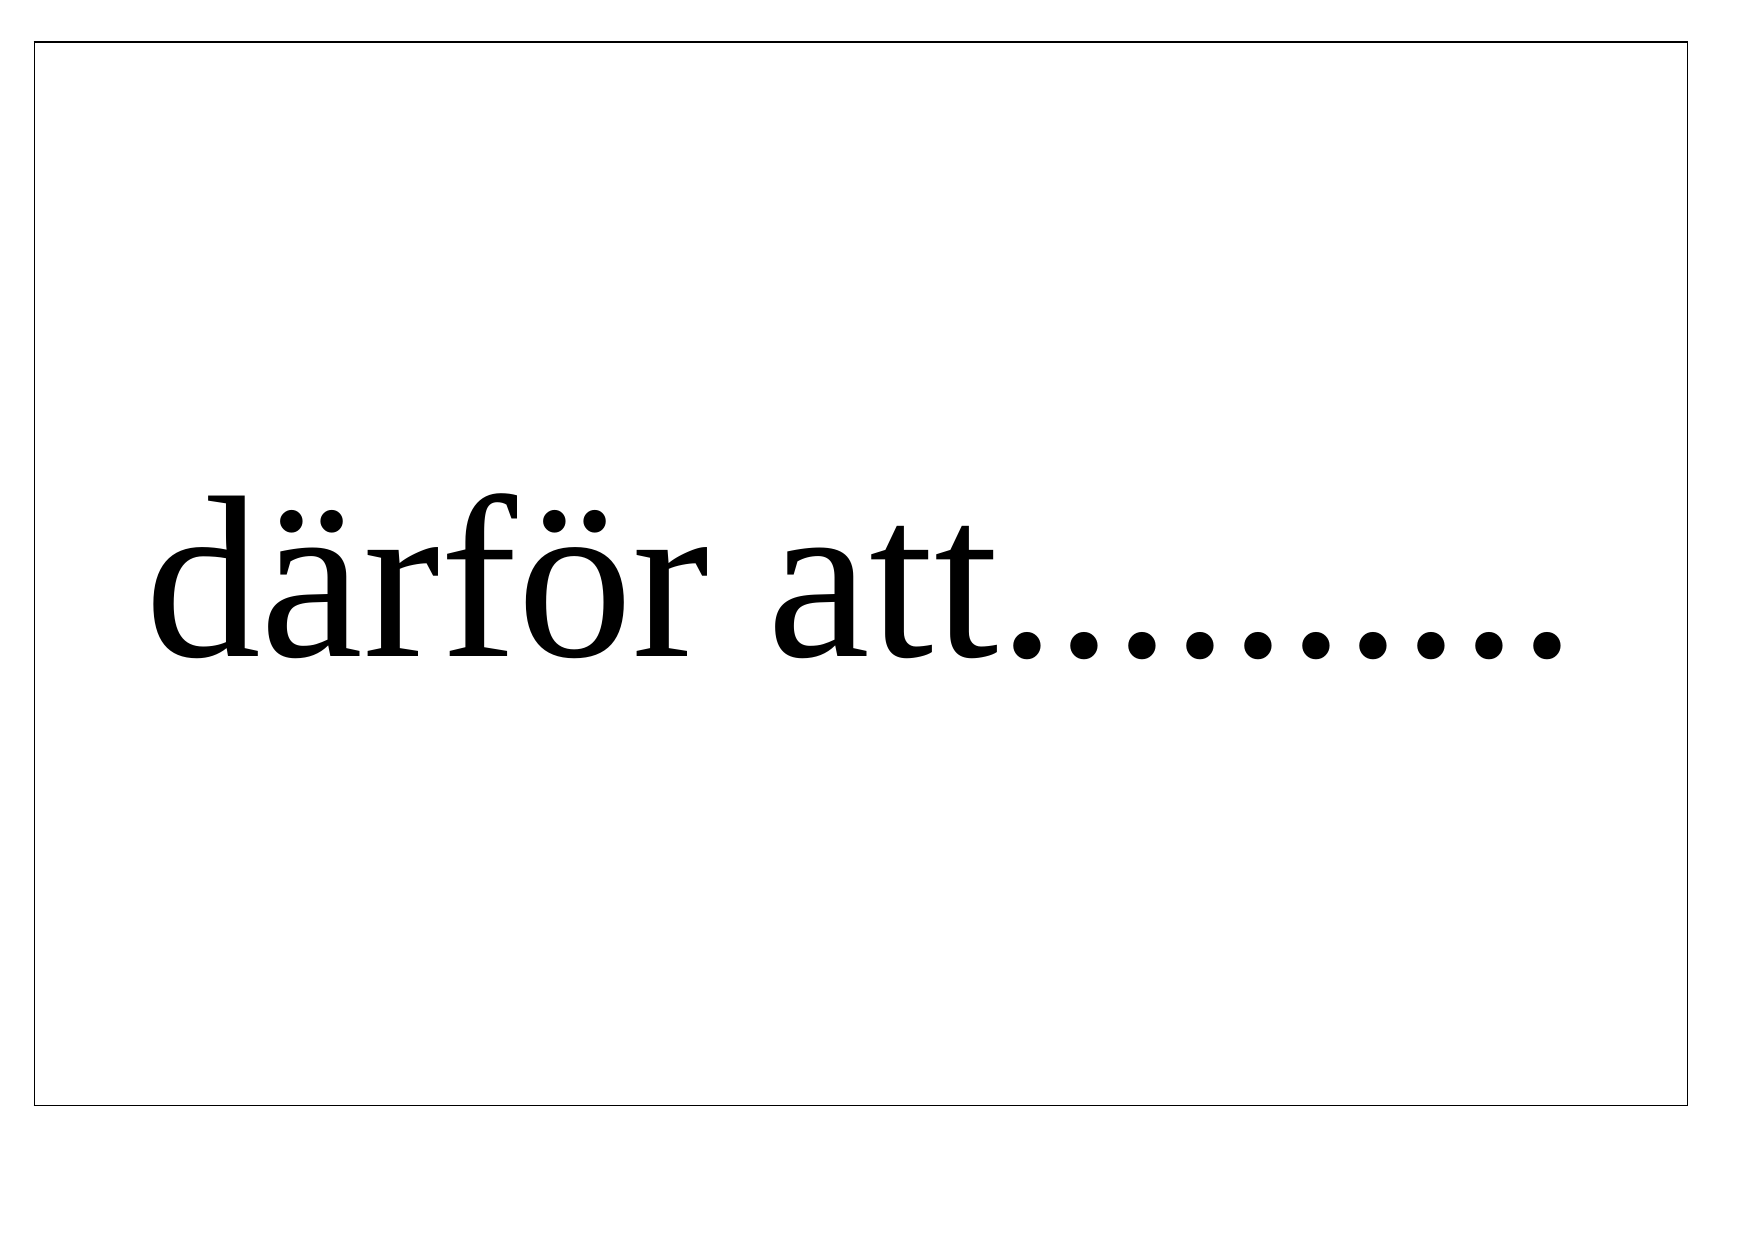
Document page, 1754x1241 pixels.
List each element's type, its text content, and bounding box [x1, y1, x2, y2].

table_cell därför att.......... [35, 43, 1687, 1104]
